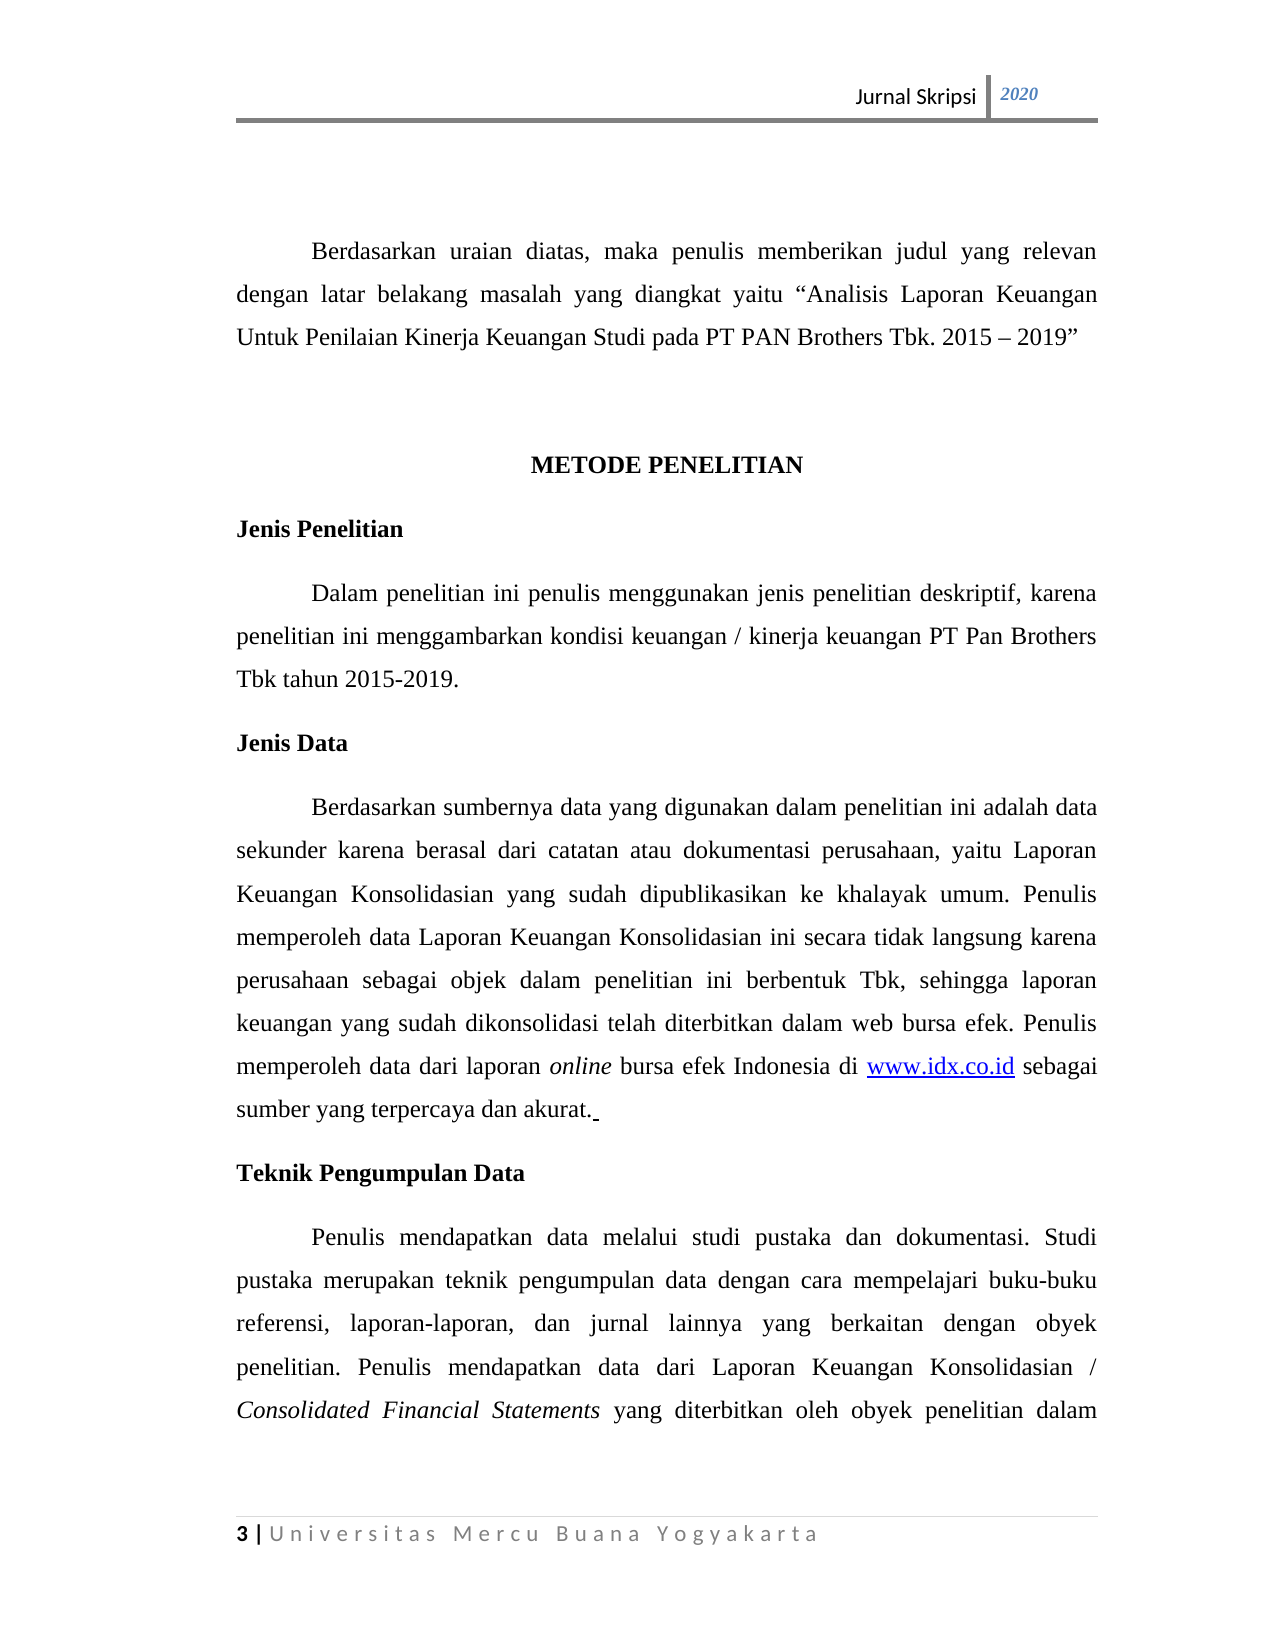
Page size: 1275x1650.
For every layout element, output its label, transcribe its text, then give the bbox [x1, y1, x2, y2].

text Dalam penelitian ini penulis menggunakan jenis penelitian deskriptif, karena penelitian ini menggambarkan kondisi keuangan / kinerja keuangan PT Pan Brothers Tbk tahun 2015-2019. [236, 578, 1098, 693]
text Teknik Pengumpulan Data [236, 1158, 1098, 1187]
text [236, 1222, 1098, 1423]
text Berdasarkan uraian diatas, maka penulis memberikan judul yang relevan dengan latar belakang masalah yang diangkat yaitu “Analisis Laporan Keuangan Untuk Penilaian Kinerja Keuangan Studi pada PT PAN Brothers Tbk. 2015 – 2019” [236, 236, 1098, 351]
text Jenis Data [236, 728, 1098, 757]
text Jenis Penelitian [236, 514, 1098, 543]
text METODE PENELITIAN [236, 450, 1098, 479]
text Berdasarkan sumbernya data yang digunakan dalam penelitian ini adalah data sekunder karena berasal dari catatan atau dokumentasi perusahaan, yaitu Laporan Keuangan Konsolidasian yang sudah dipublikasikan ke khalayak umum. Penulis memperoleh data Laporan Keuangan Konsolidasian ini secara tidak langsung karena perusahaan sebagai objek dalam penelitian ini berbentuk Tbk, sehingga laporan keuangan yang sudah dikonsolidasi telah diterbitkan dalam web bursa efek. Penulis memperoleh data dari laporan online bursa efek Indonesia di www.idx.co.id sebagai sumber yang terpercaya dan akurat. [236, 792, 1098, 1123]
